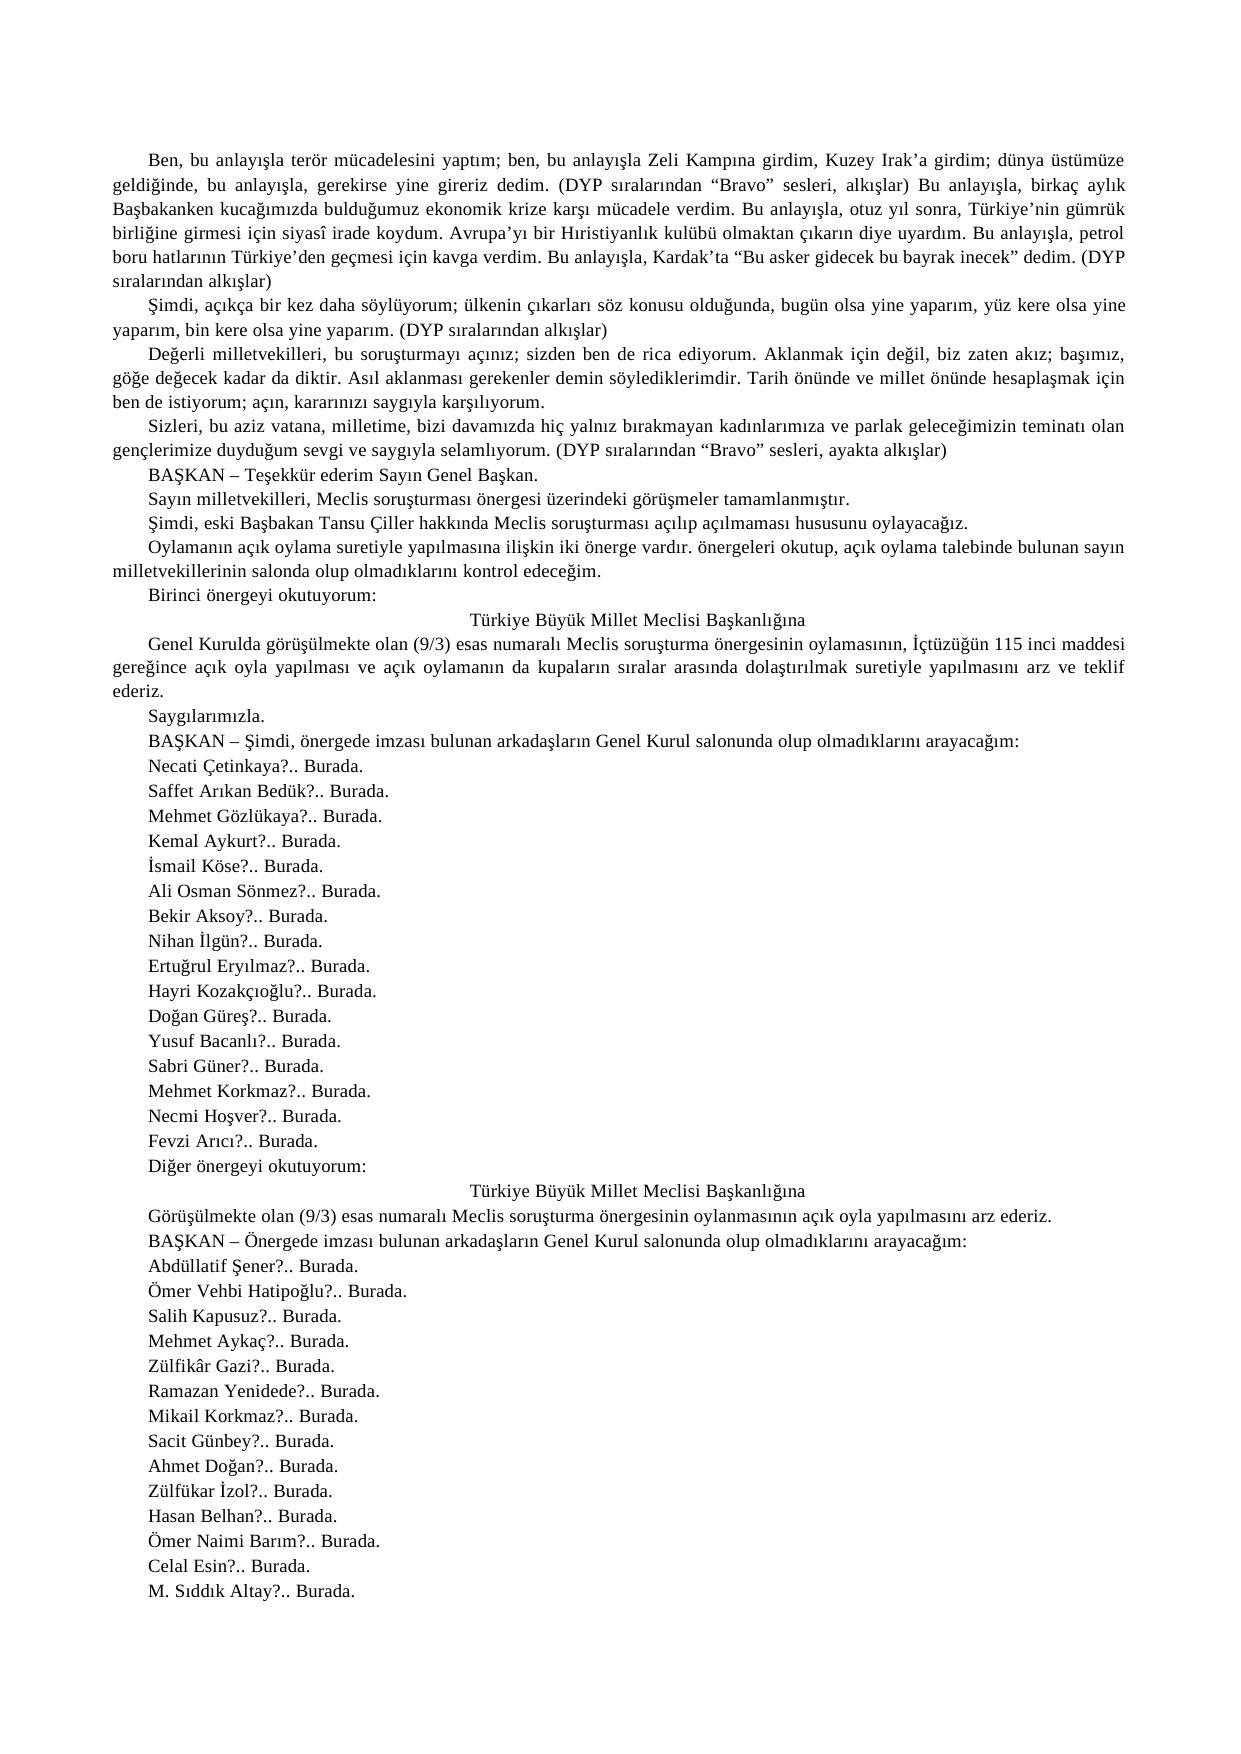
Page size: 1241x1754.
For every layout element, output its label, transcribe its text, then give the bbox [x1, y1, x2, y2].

text Hasan Belhan?.. Burada. [112, 1503, 1128, 1528]
text Sacit Günbey?.. Burada. [112, 1428, 1128, 1453]
text Değerli milletvekilleri, bu soruşturmayı açınız; sizden ben de rica ediyorum. Aklanmak için değil, biz zaten akız; başımız, göğe değecek kadar da diktir. Asıl aklanması gerekenler demin söylediklerimdir. Tarih önünde ve millet önünde hesaplaşmak için ben de istiyorum; açın, kararınızı saygıyla karşılıyorum. [112, 341, 1128, 413]
text Mikail Korkmaz?.. Burada. [112, 1403, 1128, 1428]
text BAŞKAN – Teşekkür ederim Sayın Genel Başkan. [112, 462, 1128, 486]
text İsmail Köse?.. Burada. [112, 853, 1128, 878]
text Ali Osman Sönmez?.. Burada. [112, 878, 1128, 903]
text Celal Esin?.. Burada. [112, 1553, 1128, 1578]
text Bekir Aksoy?.. Burada. [112, 903, 1128, 928]
text Saffet Arıkan Bedük?.. Burada. [112, 778, 1128, 803]
text BAŞKAN – Şimdi, önergede imzası bulunan arkadaşların Genel Kurul salonunda olup olmadıklarını arayacağım: [112, 728, 1128, 753]
text Şimdi, açıkça bir kez daha söylüyorum; ülkenin çıkarları söz konusu olduğunda, bugün olsa yine yaparım, yüz kere olsa yine yaparım, bin kere olsa yine yaparım. (DYP sıralarından alkışlar) [112, 293, 1128, 341]
text Ertuğrul Eryılmaz?.. Burada. [112, 953, 1128, 978]
text Mehmet Korkmaz?.. Burada. [112, 1078, 1128, 1103]
text Zülfükar İzol?.. Burada. [112, 1478, 1128, 1503]
text Doğan Güreş?.. Burada. [112, 1003, 1128, 1028]
text Hayri Kozakçıoğlu?.. Burada. [112, 978, 1128, 1003]
text BAŞKAN – Önergede imzası bulunan arkadaşların Genel Kurul salonunda olup olmadıklarını arayacağım: [112, 1228, 1128, 1253]
text Kemal Aykurt?.. Burada. [112, 828, 1128, 853]
text Ramazan Yenidede?.. Burada. [112, 1378, 1128, 1403]
text Fevzi Arıcı?.. Burada. [112, 1128, 1128, 1153]
text Mehmet Gözlükaya?.. Burada. [112, 803, 1128, 828]
text Şimdi, eski Başbakan Tansu Çiller hakkında Meclis soruşturması açılıp açılmaması hususunu oylayacağız. [112, 510, 1128, 534]
text M. Sıddık Altay?.. Burada. [112, 1578, 1128, 1603]
text Ömer Vehbi Hatipoğlu?.. Burada. [112, 1278, 1128, 1303]
text Sizleri, bu aziz vatana, milletime, bizi davamızda hiç yalnız bırakmayan kadınlarımıza ve parlak geleceğimizin teminatı olan gençlerimize duyduğum sevgi ve saygıyla selamlıyorum. (DYP sıralarından “Bravo” sesleri, ayakta alkışlar) [112, 413, 1128, 462]
text Oylamanın açık oylama suretiyle yapılmasına ilişkin iki önerge vardır. önergeleri okutup, açık oylama talebinde bulunan sayın milletvekillerinin salonda olup olmadıklarını kontrol edeceğim. [112, 534, 1128, 583]
text Necmi Hoşver?.. Burada. [112, 1103, 1128, 1128]
text Diğer önergeyi okutuyorum: [112, 1153, 1128, 1178]
text Ömer Naimi Barım?.. Burada. [112, 1528, 1128, 1553]
text Mehmet Aykaç?.. Burada. [112, 1328, 1128, 1353]
text Salih Kapusuz?.. Burada. [112, 1303, 1128, 1328]
text Genel Kurulda görüşülmekte olan (9/3) esas numaralı Meclis soruşturma önergesinin oylamasının, İçtüzüğün 115 inci maddesi gereğince açık oyla yapılması ve açık oylamanın da kupaların sıralar arasında dolaştırılmak suretiyle yapılmasını arz ve teklif ederiz. [112, 631, 1128, 703]
text Nihan İlgün?.. Burada. [112, 928, 1128, 953]
text Yusuf Bacanlı?.. Burada. [112, 1028, 1128, 1053]
text Birinci önergeyi okutuyorum: [112, 583, 1128, 607]
text Ben, bu anlayışla terör mücadelesini yaptım; ben, bu anlayışla Zeli Kampına girdim, Kuzey Irak’a girdim; dünya üstümüze geldiğinde, bu anlayışla, gerekirse yine gireriz dedim. (DYP sıralarından “Bravo” sesleri, alkışlar) Bu anlayışla, birkaç aylık Başbakanken kucağımızda bulduğumuz ekonomik krize karşı mücadele verdim. Bu anlayışla, otuz yıl sonra, Türkiye’nin gümrük birliğine girmesi için siyasî irade koydum. Avrupa’yı bir Hıristiyanlık kulübü olmaktan çıkarın diye uyardım. Bu anlayışla, petrol boru hatlarının Türkiye’den geçmesi için kavga verdim. Bu anlayışla, Kardak’ta “Bu asker gidecek bu bayrak inecek” dedim. (DYP sıralarından alkışlar) [112, 148, 1128, 293]
text Görüşülmekte olan (9/3) esas numaralı Meclis soruşturma önergesinin oylanmasının açık oyla yapılmasını arz ederiz. [112, 1203, 1128, 1228]
text Necati Çetinkaya?.. Burada. [112, 753, 1128, 778]
text Sayın milletvekilleri, Meclis soruşturması önergesi üzerindeki görüşmeler tamamlanmıştır. [112, 486, 1128, 510]
text Sabri Güner?.. Burada. [112, 1053, 1128, 1078]
text Ahmet Doğan?.. Burada. [112, 1453, 1128, 1478]
text Abdüllatif Şener?.. Burada. [112, 1253, 1128, 1278]
text Türkiye Büyük Millet Meclisi Başkanlığına [112, 607, 1128, 631]
text Türkiye Büyük Millet Meclisi Başkanlığına [112, 1178, 1128, 1203]
text Zülfikâr Gazi?.. Burada. [112, 1353, 1128, 1378]
text Saygılarımızla. [112, 703, 1128, 728]
